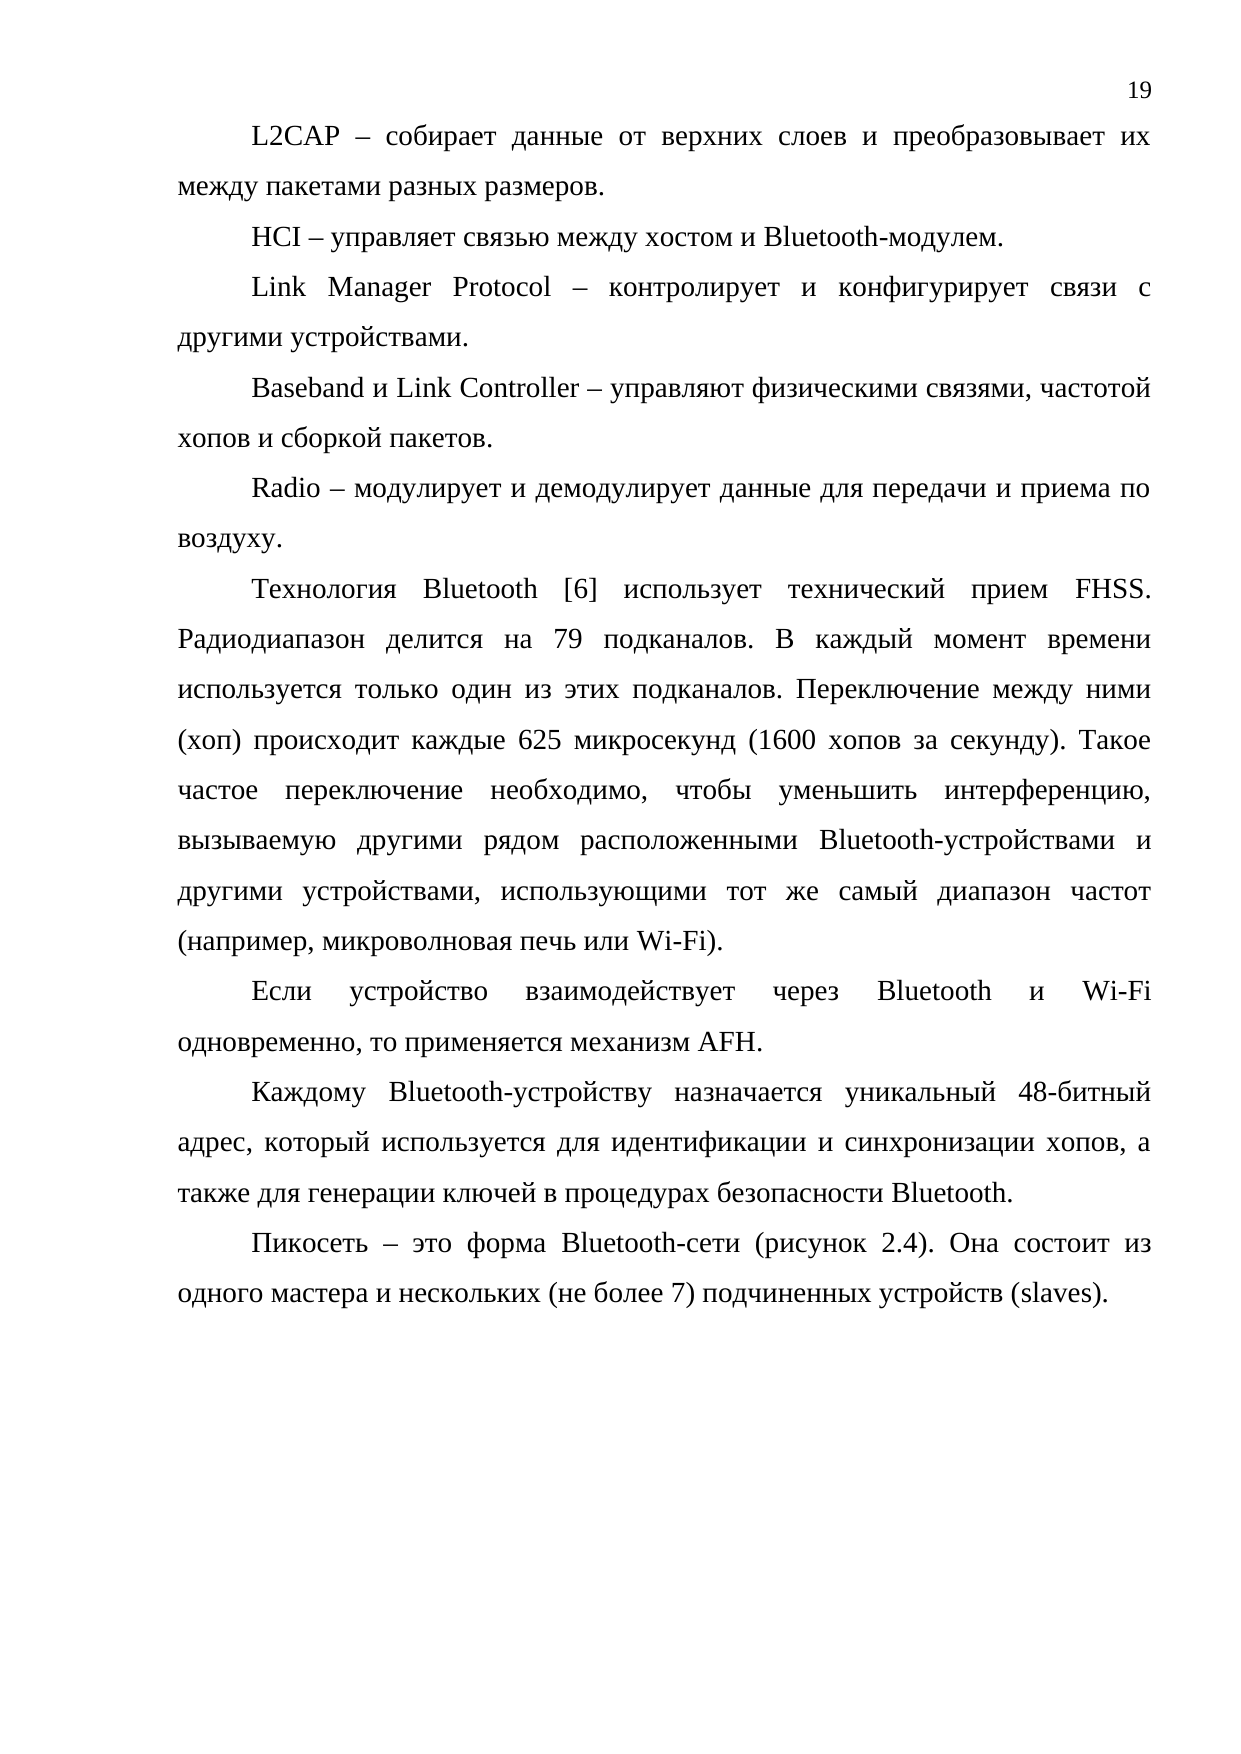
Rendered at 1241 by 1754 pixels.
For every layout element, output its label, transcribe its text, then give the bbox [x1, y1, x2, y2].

text Radio – модулирует и демодулирует данные для передачи и приема по воздуху. [177, 470, 1152, 554]
text L2CAP – собирает данные от верхних слоев и преобразовывает их между пакетами разных размеров. [177, 118, 1152, 202]
text Baseband и Link Controller – управляют физическими связями, частотой хопов и сборкой пакетов. [177, 370, 1152, 453]
text HCI – управляет связью между хостом и Bluetooth-модулем. [177, 219, 1152, 252]
text Если устройство взаимодействует через Bluetooth и Wi-Fi одновременно, то применяется механизм AFH. [177, 973, 1152, 1057]
text Link Manager Protocol – контролирует и конфигурирует связи с другими устройствами. [177, 269, 1152, 353]
text Пикосеть – это форма Bluetooth-сети (рисунок 2.4). Она состоит из одного мастера и нескольких (не более 7) подчиненных устройств (slaves). [177, 1225, 1152, 1309]
text Каждому Bluetooth-устройству назначается уникальный 48-битный адрес, который используется для идентификации и синхронизации хопов, а также для генерации ключей в процедурах безопасности Bluetooth. [177, 1074, 1152, 1208]
